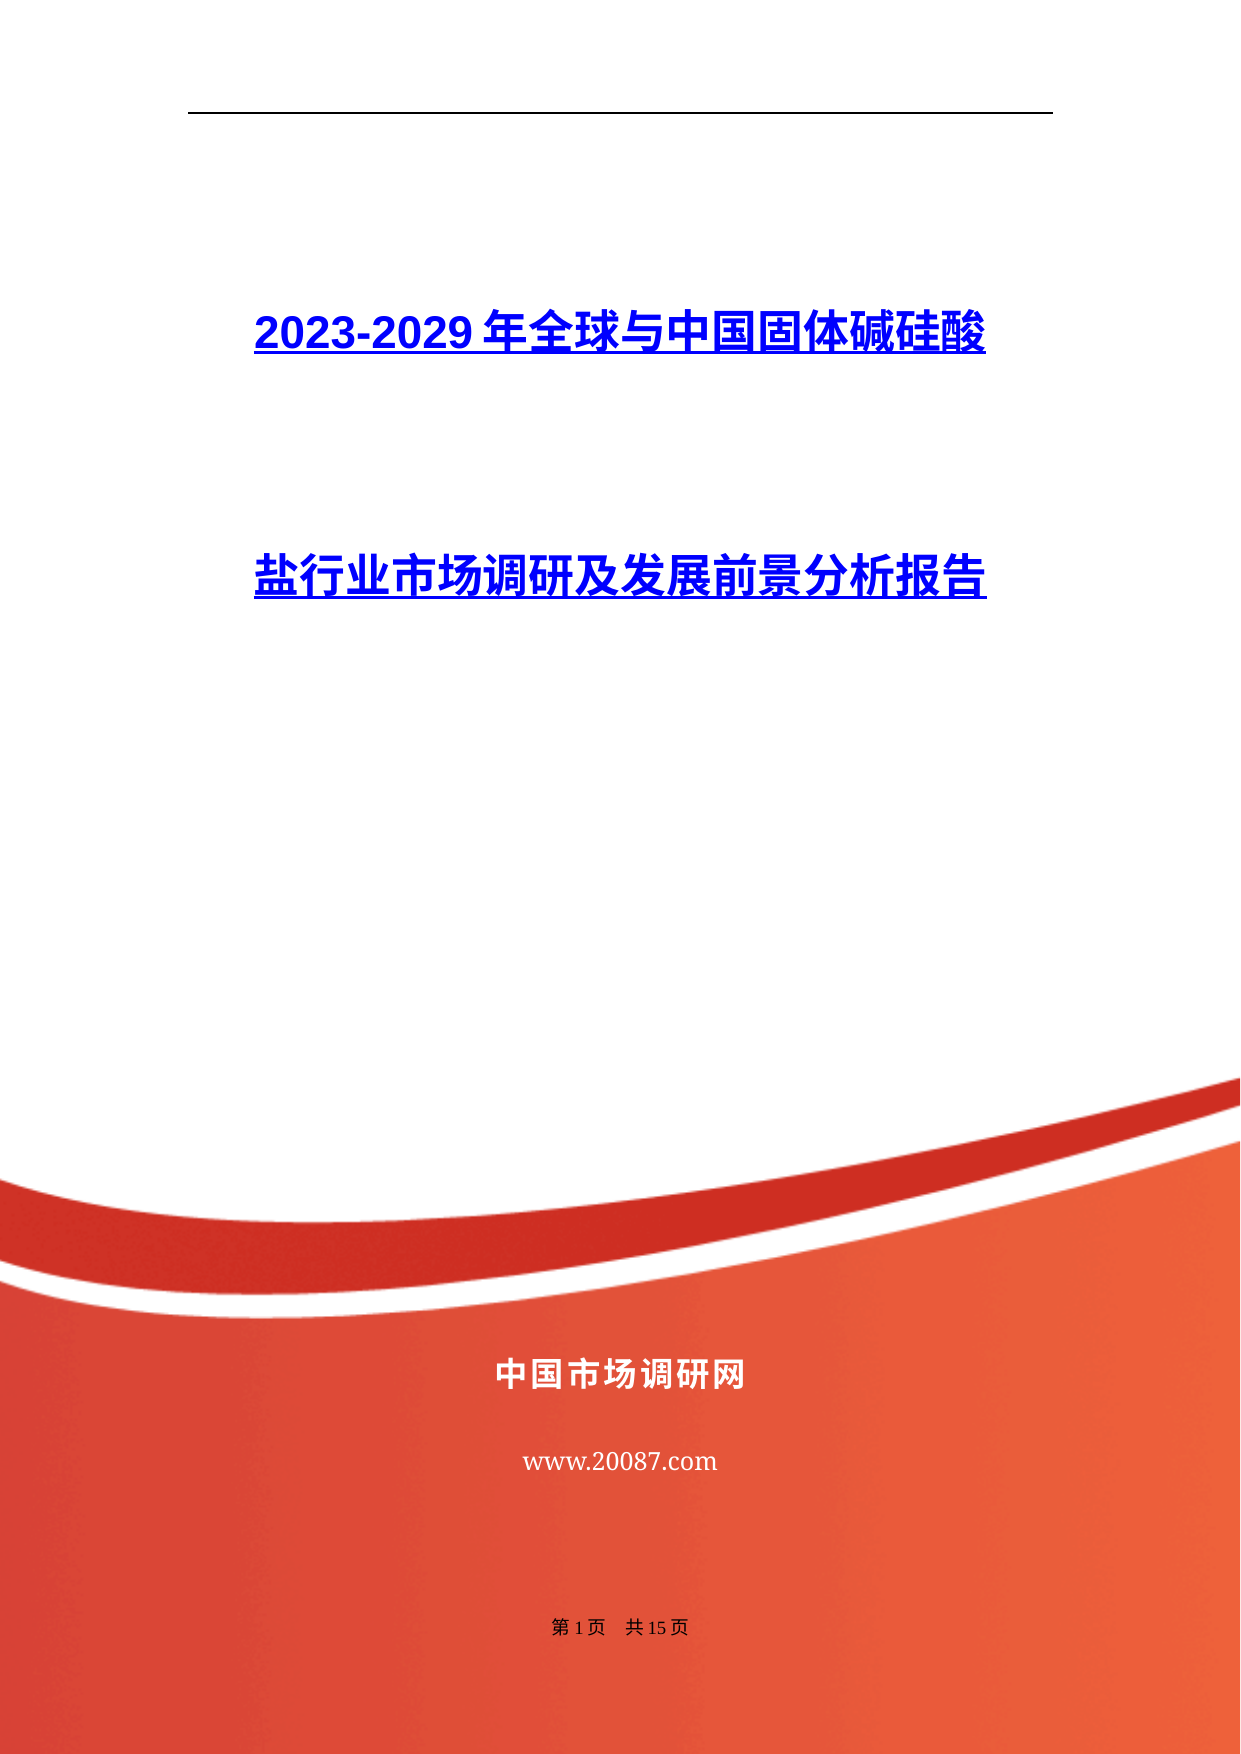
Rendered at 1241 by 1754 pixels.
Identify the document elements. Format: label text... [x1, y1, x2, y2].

picture [0, 1006, 1241, 1754]
text www.20087.com [187, 1428, 1053, 1493]
subtitle 中国市场调研网 [187, 1339, 1053, 1404]
table_header 2023-2029年全球与中国固体碱硅酸盐行业市场调研及发展前景分析报告 [188, 207, 1053, 773]
